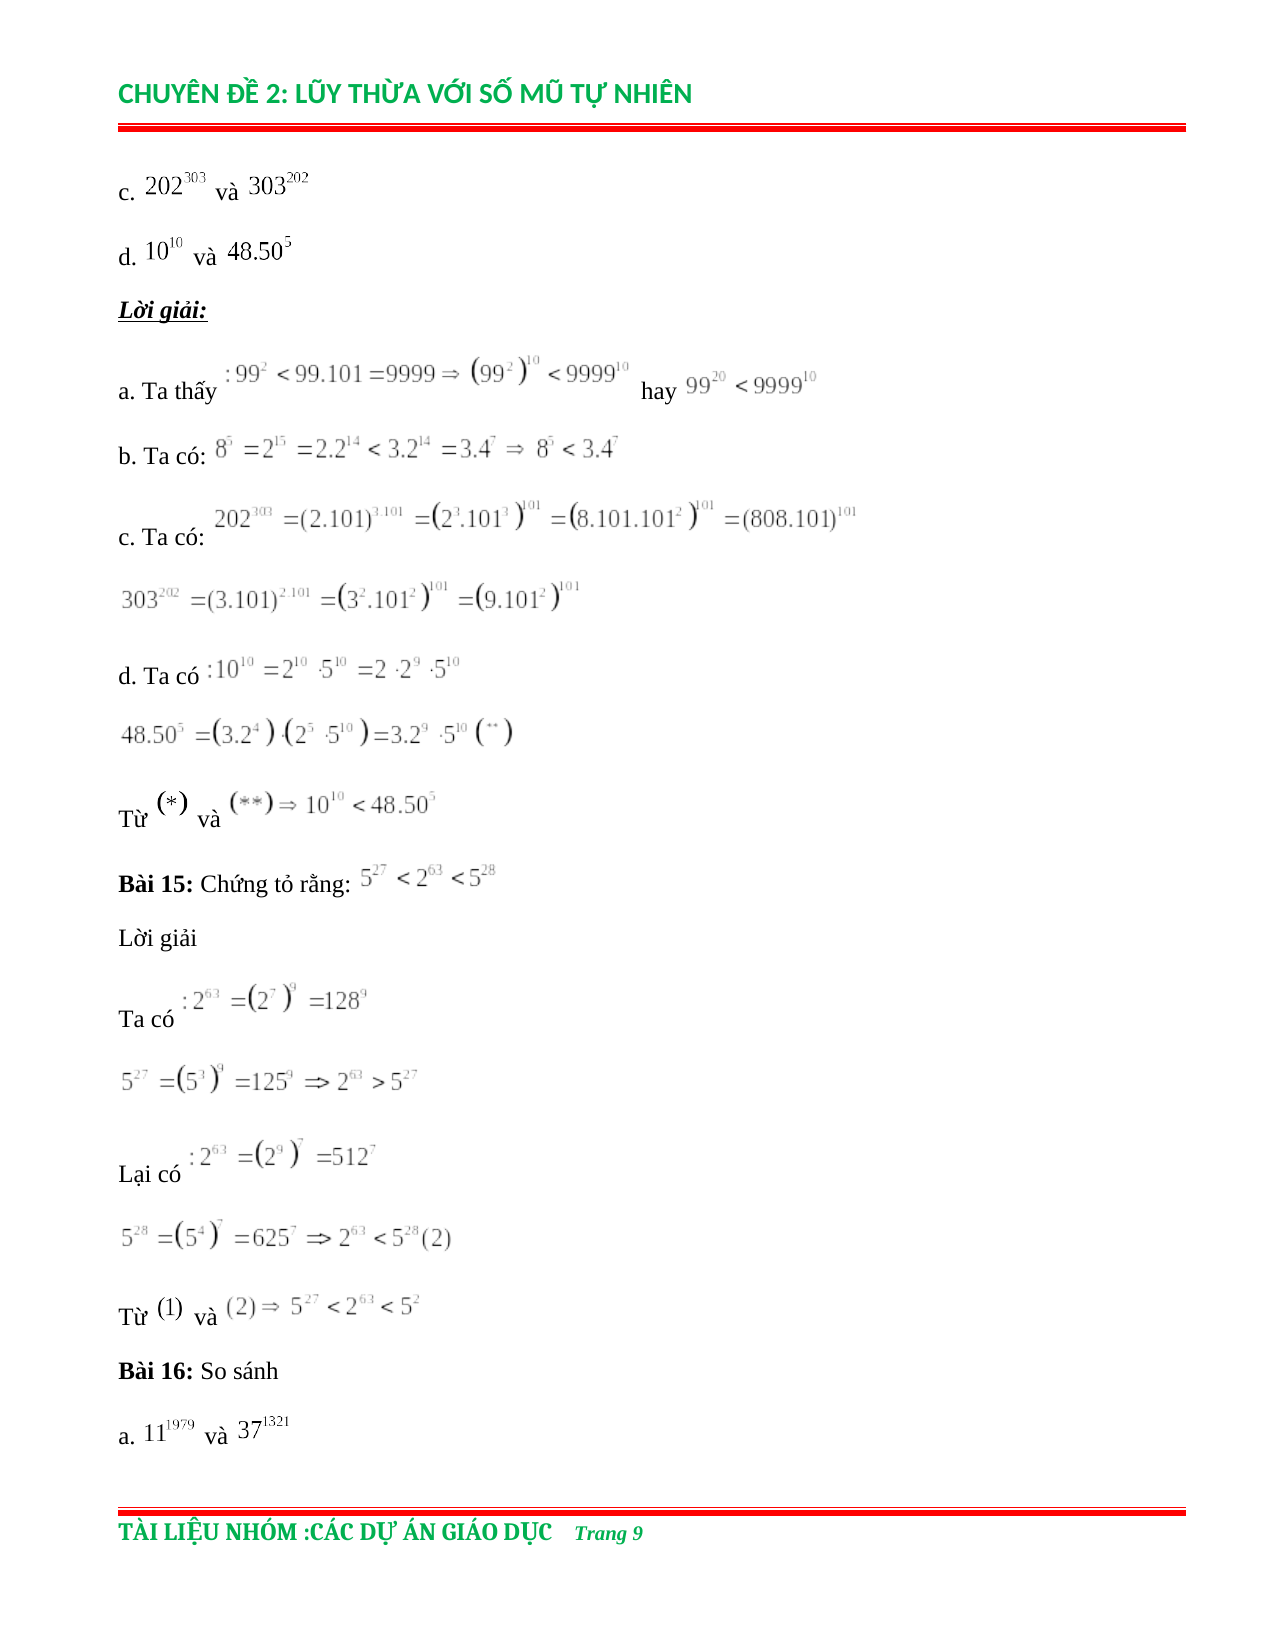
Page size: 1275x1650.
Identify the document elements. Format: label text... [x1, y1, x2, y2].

text c. Ta có: [118, 495, 991, 550]
text Bài 15: Chứng tỏ rằng: [118, 858, 991, 898]
text Lời giải [118, 923, 991, 952]
text Từ và [118, 1288, 991, 1331]
text d. Ta có [118, 650, 991, 690]
text Lời giải: [118, 296, 991, 324]
text a. Ta thấy hay [118, 349, 991, 405]
text b. Ta có: [118, 430, 991, 470]
text c. và [118, 166, 991, 206]
text Lại có [118, 1133, 991, 1188]
text d. và [118, 231, 991, 271]
text Ta có [118, 977, 991, 1032]
text a. và [118, 1410, 991, 1450]
text Bài 16: So sánh [118, 1356, 991, 1385]
text Từ và [118, 786, 991, 833]
